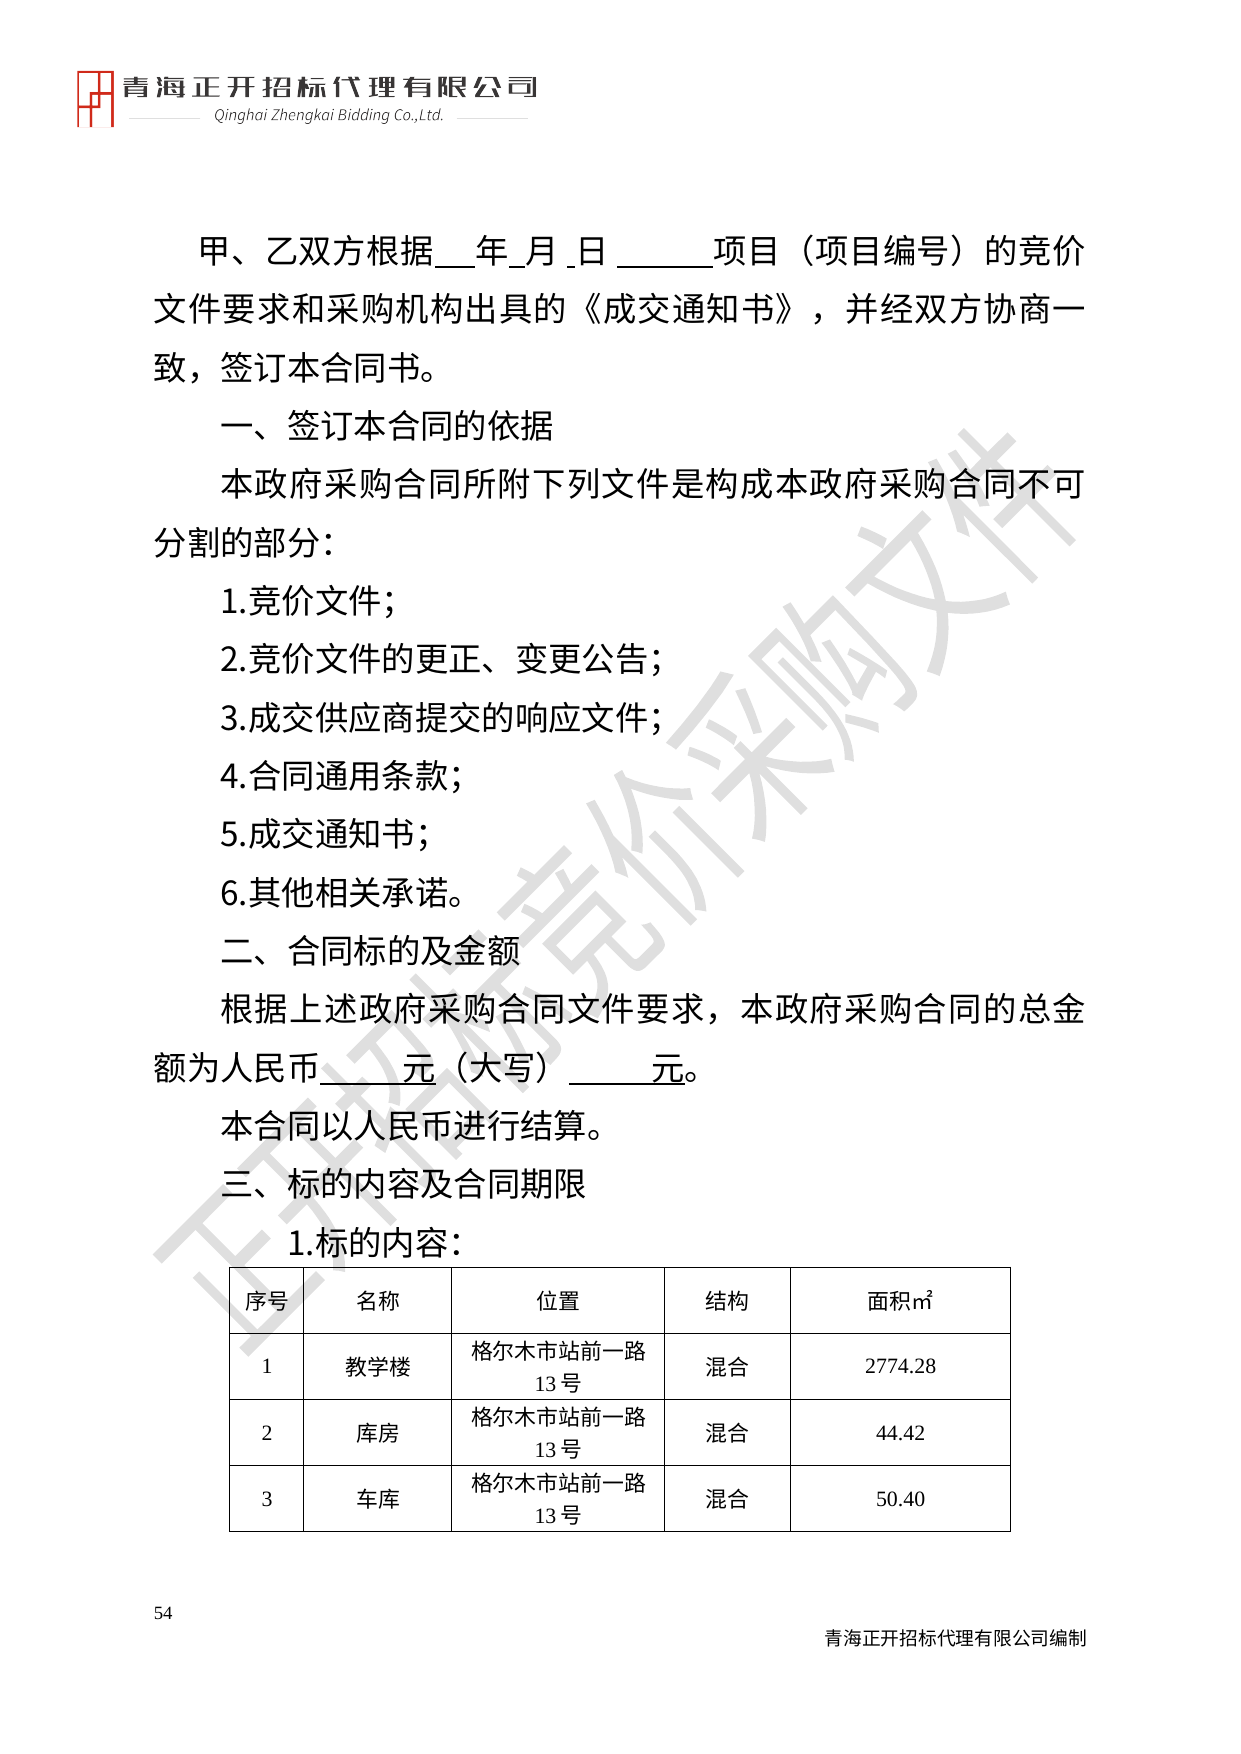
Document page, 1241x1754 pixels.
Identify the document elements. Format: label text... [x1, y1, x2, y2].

table_cell 格尔木市站前一路13号 [452, 1466, 664, 1531]
table_cell 混合 [665, 1334, 790, 1398]
text 本政府采购合同所附下列文件是构成本政府采购合同不可分割的部分： [153, 450, 1087, 567]
table_cell 教学楼 [304, 1334, 451, 1398]
text 二、合同标的及金额 [153, 917, 1087, 975]
table_cell 1 [230, 1334, 303, 1398]
table_cell 格尔木市站前一路13号 [452, 1400, 664, 1464]
picture [76, 70, 536, 128]
table_cell 车库 [304, 1466, 451, 1531]
table_cell 库房 [304, 1400, 451, 1464]
text 5.成交通知书； [153, 800, 1087, 858]
text 1.标的内容： [153, 1208, 1087, 1267]
table_cell 50.40 [791, 1466, 1010, 1531]
text 3.成交供应商提交的响应文件； [153, 683, 1087, 742]
text 本合同以人民币进行结算。 [153, 1092, 1087, 1150]
table_header 位置 [452, 1268, 664, 1332]
table_cell 格尔木市站前一路13号 [452, 1334, 664, 1398]
table_header 名称 [304, 1268, 451, 1332]
table_header 面积㎡ [791, 1268, 1010, 1332]
text 6.其他相关承诺。 [153, 858, 1087, 917]
text 一、签订本合同的依据 [153, 392, 1087, 450]
text 1.竞价文件； [153, 567, 1087, 625]
text 甲、乙双方根据 年 月 日 项目（项目编号）的竞价文件要求和采购机构出具的《成交通知书》，并经双方协商一致，签订本合同书。 [153, 217, 1087, 392]
table_cell 3 [230, 1466, 303, 1531]
table_cell 混合 [665, 1466, 790, 1531]
table_cell 2774.28 [791, 1334, 1010, 1398]
text 三、标的内容及合同期限 [153, 1150, 1087, 1208]
text 根据上述政府采购合同文件要求，本政府采购合同的总金额为人民币 元（大写） 元。 [153, 975, 1087, 1092]
table_cell 混合 [665, 1400, 790, 1464]
table_header 结构 [665, 1268, 790, 1332]
table_header 序号 [230, 1268, 303, 1332]
table_cell 44.42 [791, 1400, 1010, 1464]
text 4.合同通用条款； [153, 742, 1087, 800]
text 2.竞价文件的更正、变更公告； [153, 625, 1087, 683]
table_cell 2 [230, 1400, 303, 1464]
